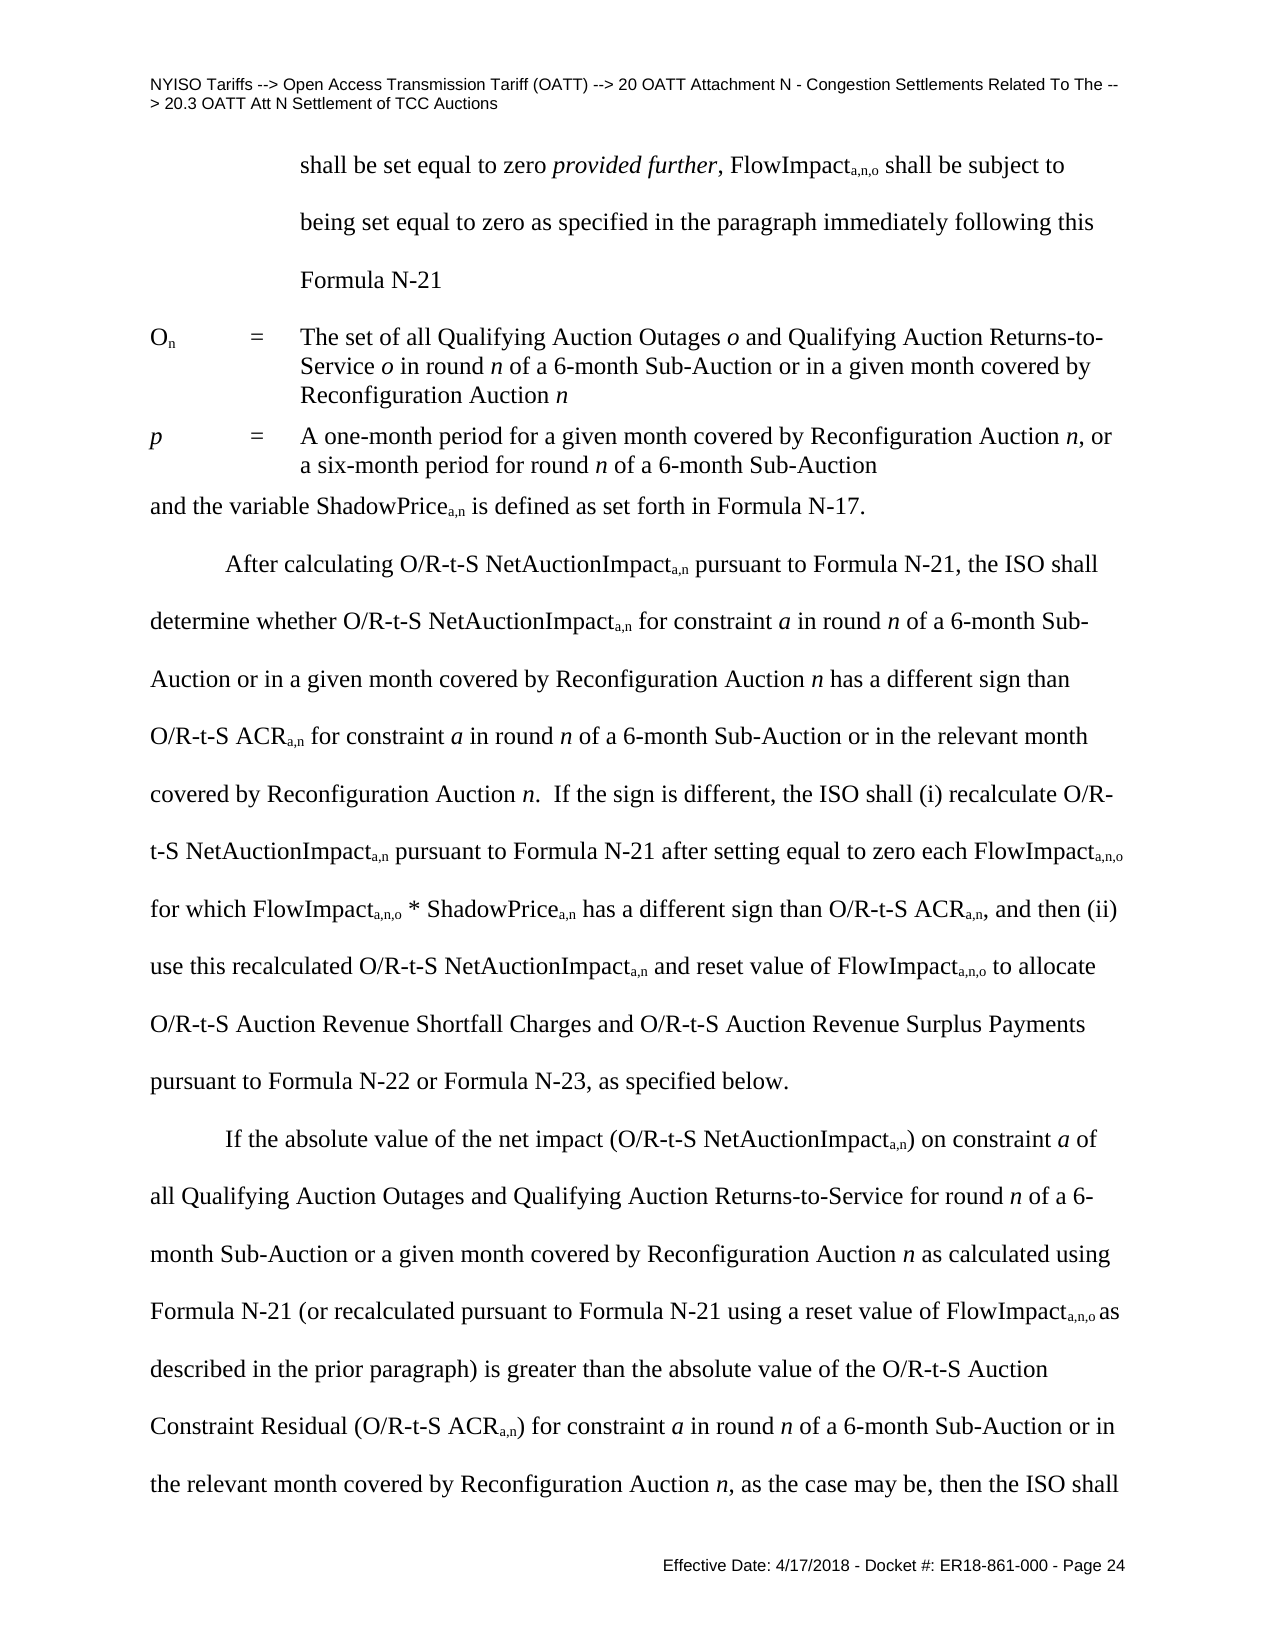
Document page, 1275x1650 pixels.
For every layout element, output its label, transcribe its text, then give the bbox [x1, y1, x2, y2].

text After calculating O/R-t-S NetAuctionImpacta,n pursuant to Formula N-21, the ISO shall determine whether O/R-t-S NetAuctionImpacta,n for constraint a in round n of a 6-month Sub-Auction or in a given month covered by Reconfiguration Auction n has a different sign than O/R-t-S ACRa,n for constraint a in round n of a 6-month Sub-Auction or in the relevant month covered by Reconfiguration Auction n. If the sign is different, the ISO shall (i) recalculate O/R-t-S NetAuctionImpacta,n pursuant to Formula N-21 after setting equal to zero each FlowImpacta,n,o for which FlowImpacta,n,o * ShadowPricea,n has a different sign than O/R-t-S ACRa,n, and then (ii) use this recalculated O/R-t-S NetAuctionImpacta,n and reset value of FlowImpacta,n,o to allocate O/R-t-S Auction Revenue Shortfall Charges and O/R-t-S Auction Revenue Surplus Payments pursuant to Formula N-22 or Formula N-23, as specified below. [150, 549, 1125, 1095]
text p = A one-month period for a given month covered by Reconfiguration Auction n, or a six-month period for round n of a 6-month Sub-Auction [150, 421, 1125, 479]
text and the variable ShadowPricea,n is defined as set forth in Formula N-17. [150, 491, 1125, 520]
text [225, 150, 1125, 294]
text On = The set of all Qualifying Auction Outages o and Qualifying Auction Returns-to-Service o in round n of a 6-month Sub-Auction or in a given month covered by Reconfiguration Auction n [150, 322, 1125, 409]
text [150, 1124, 1125, 1497]
